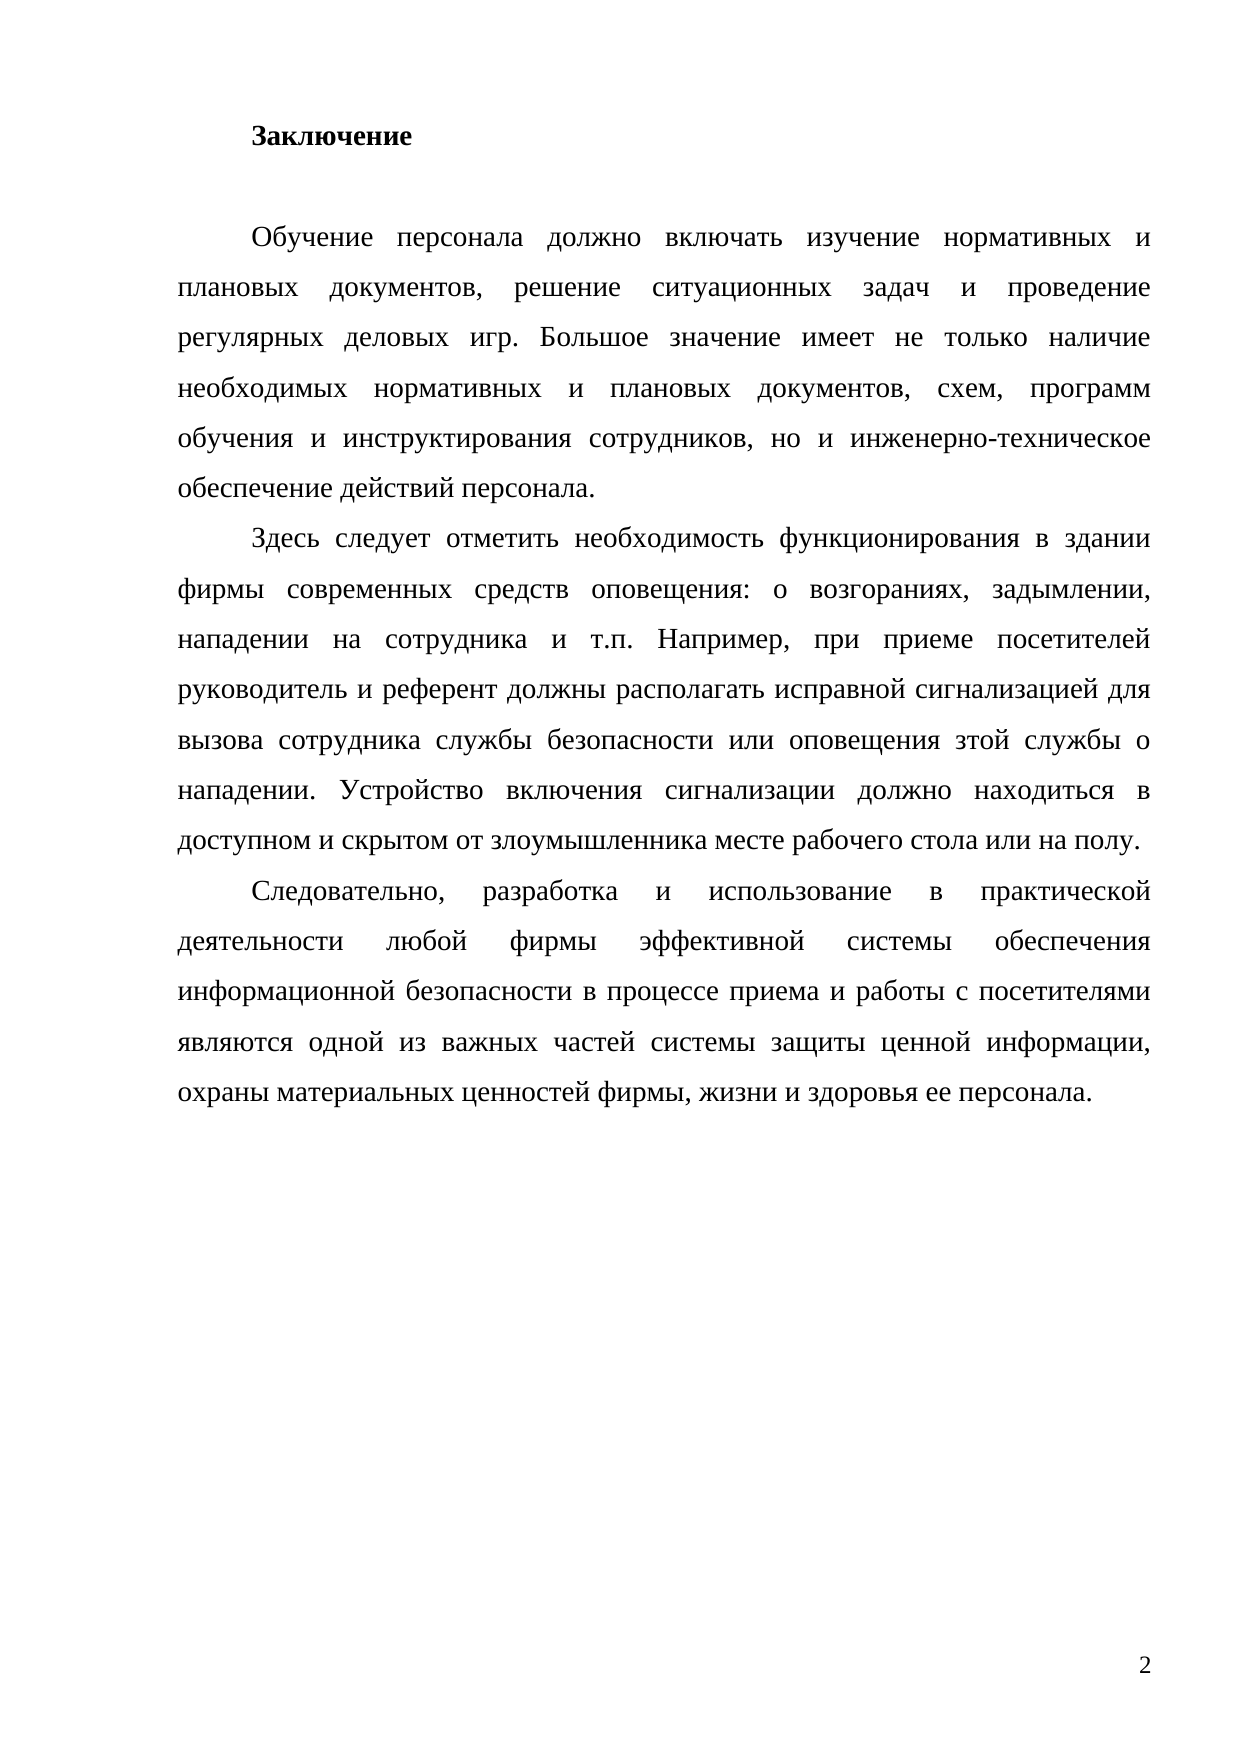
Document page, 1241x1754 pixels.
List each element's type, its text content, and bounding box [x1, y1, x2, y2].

text Обучение персонала должно включать изучение нормативных и плановых документов, решение ситуационных задач и проведение регулярных деловых игр. Большое значение имеет не только наличие необходимых нормативных и плановых документов, схем, программ обучения и инструктирования сотрудников, но и инженерно-техническое обеспечение действий персонала. [177, 219, 1152, 504]
text Здесь следует отметить необходимость функционирования в здании фирмы современных средств оповещения: о возгораниях, задымлении, нападении на сотрудника и т.п. Например, при приеме посетителей руководитель и референт должны располагать исправной сигнализацией для вызова сотрудника службы безопасности или оповещения зтой службы о нападении. Устройство включения сигнализации должно находиться в доступном и скрытом от злоумышленника месте рабочего стола или на полу. [177, 521, 1152, 856]
text Заключение [177, 118, 1152, 152]
text Следовательно, разработка и использование в практической деятельности любой фирмы эффективной системы обеспечения информационной безопасности в процессе приема и работы с посетителями являются одной из важных частей системы защиты ценной информации, охраны материальных ценностей фирмы, жизни и здоровья ее персонала. [177, 873, 1152, 1108]
